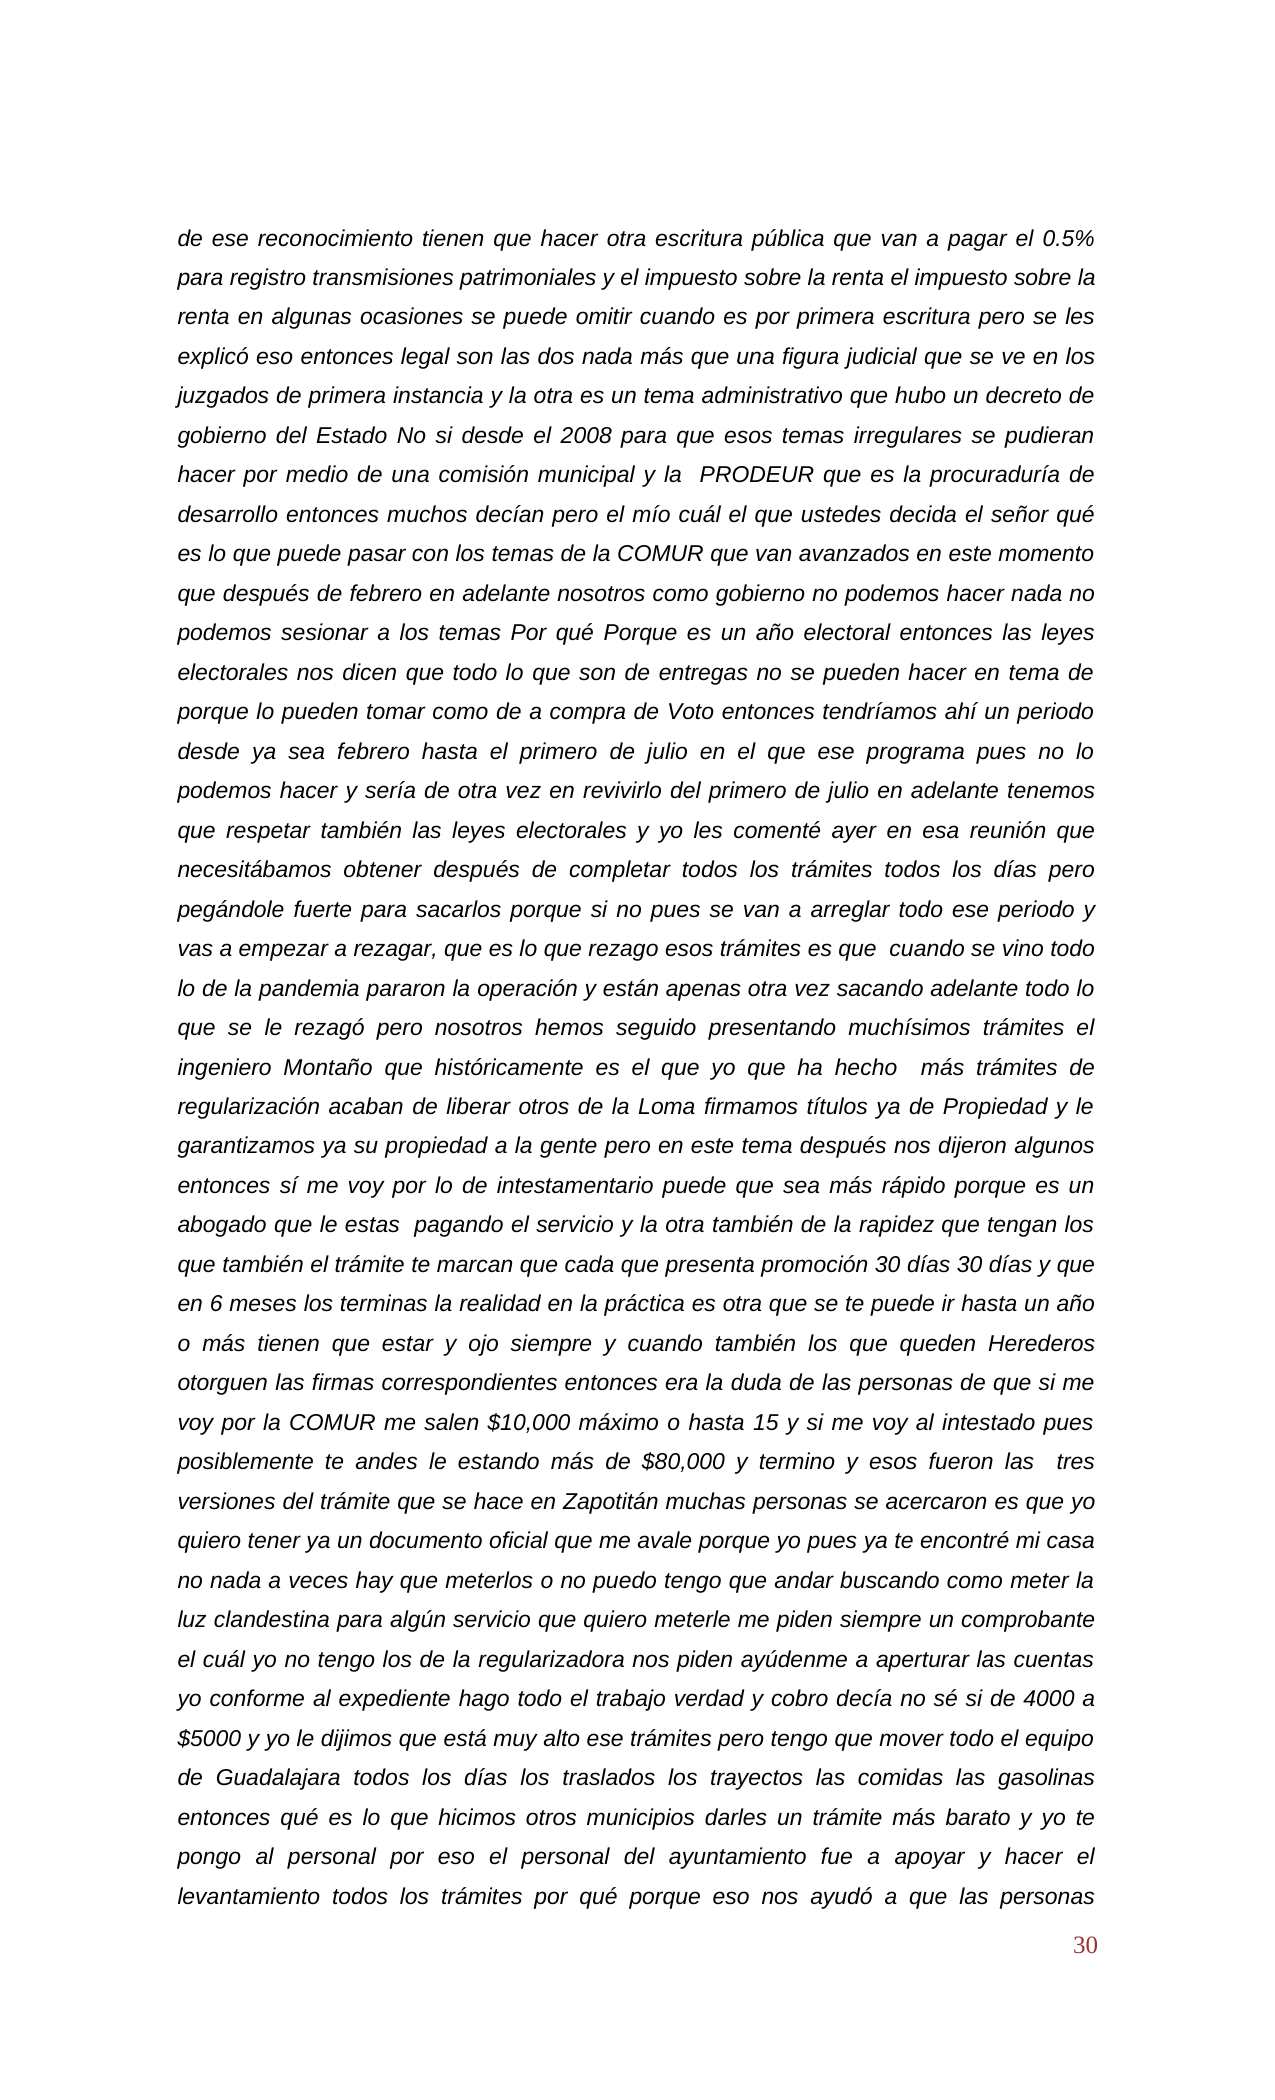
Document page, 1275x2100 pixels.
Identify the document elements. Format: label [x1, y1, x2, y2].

text [177, 224, 1098, 1909]
